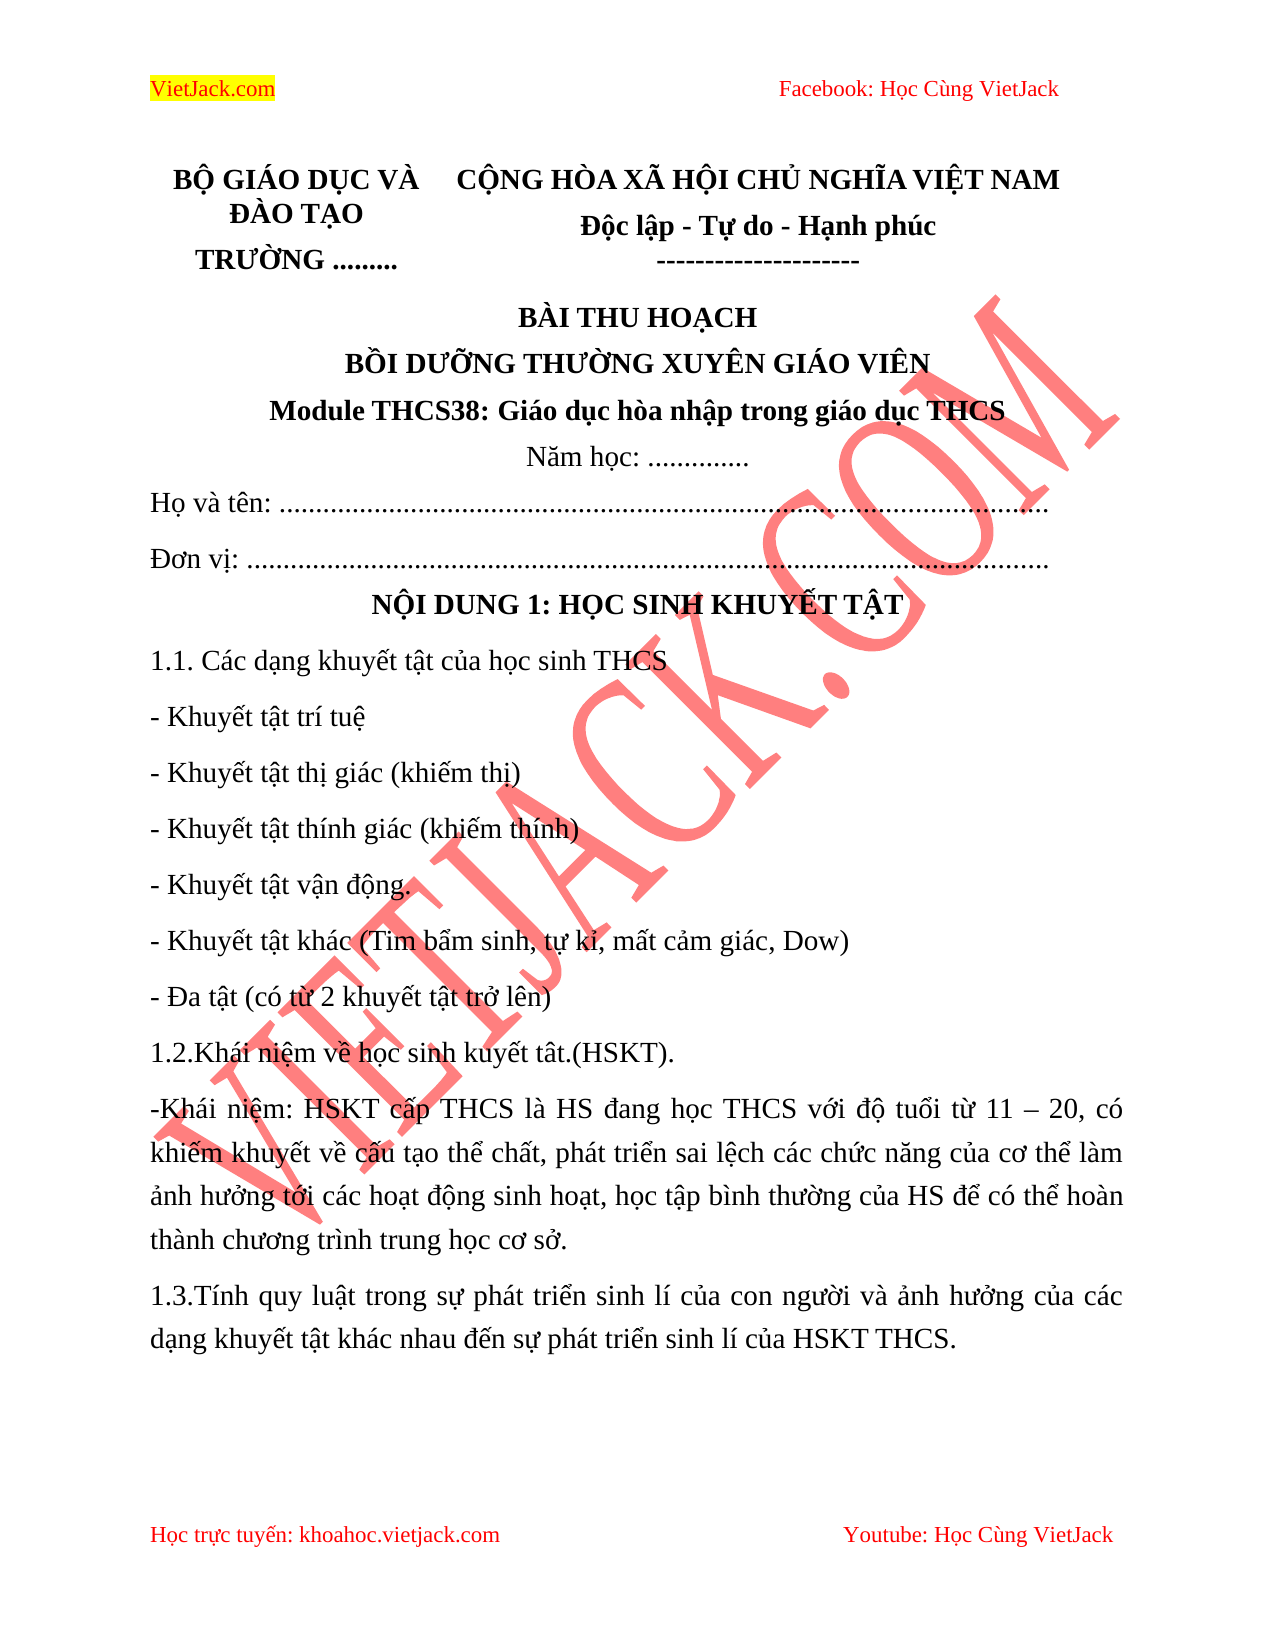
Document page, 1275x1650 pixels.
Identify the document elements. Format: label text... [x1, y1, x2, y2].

table_header BỘ GIÁO DỤC VÀ ĐÀO TẠO TRƯỜNG ......... [150, 150, 442, 288]
text 1.1. Các dạng khuyết tật của học sinh THCS [150, 643, 1125, 676]
text NỘI DUNG 1: HỌC SINH KHUYẾT TẬT [150, 587, 1125, 620]
text - Khuyết tật vận động. [150, 867, 1125, 901]
text Module THCS38: Giáo dục hòa nhập trong giáo dục THCS [150, 393, 1125, 426]
text - Đa tật (có từ 2 khuyết tật trở lên) [150, 979, 1125, 1013]
text BỒI DƯỠNG THƯỜNG XUYÊN GIÁO VIÊN [150, 347, 1125, 380]
text BÀI THU HOẠCH [150, 301, 1125, 334]
text - Khuyết tật thị giác (khiếm thị) [150, 755, 1125, 788]
text Năm học: .............. [150, 439, 1125, 472]
text - Khuyết tật thính giác (khiếm thính) [150, 811, 1125, 844]
text - Khuyết tật trí tuệ [150, 699, 1125, 732]
text 1.2.Khái niệm về học sinh kuyết tât.(HSKT). [150, 1035, 1125, 1069]
text Đơn vị: [150, 541, 1125, 574]
text -Khái niệm: HSKT cấp THCS là HS đang học THCS với độ tuổi từ 11 – 20, có khiếm khuyết về cấu tạo thể chất, phát triển sai lệch các chức năng của cơ thể làm ảnh hưởng tới các hoạt động sinh hoạt, học tập bình thường của HS để có thể hoàn thành chương trình trung học cơ sở. [150, 1091, 1125, 1255]
text 1.3.Tính quy luật trong sự phát triển sinh lí của con người và ảnh hưởng của các dạng khuyết tật khác nhau đến sự phát triển sinh lí của HSKT THCS. [150, 1278, 1125, 1355]
table_header CỘNG HÒA XÃ HỘI CHỦ NGHĨA VIỆT NAM Độc lập - Tự do - Hạnh phúc --------------------- [443, 150, 1074, 288]
text - Khuyết tật khác (Tim bẩm sinh, tự kỉ, mất cảm giác, Dow) [150, 923, 1125, 957]
text Họ và tên: . [150, 485, 1125, 518]
